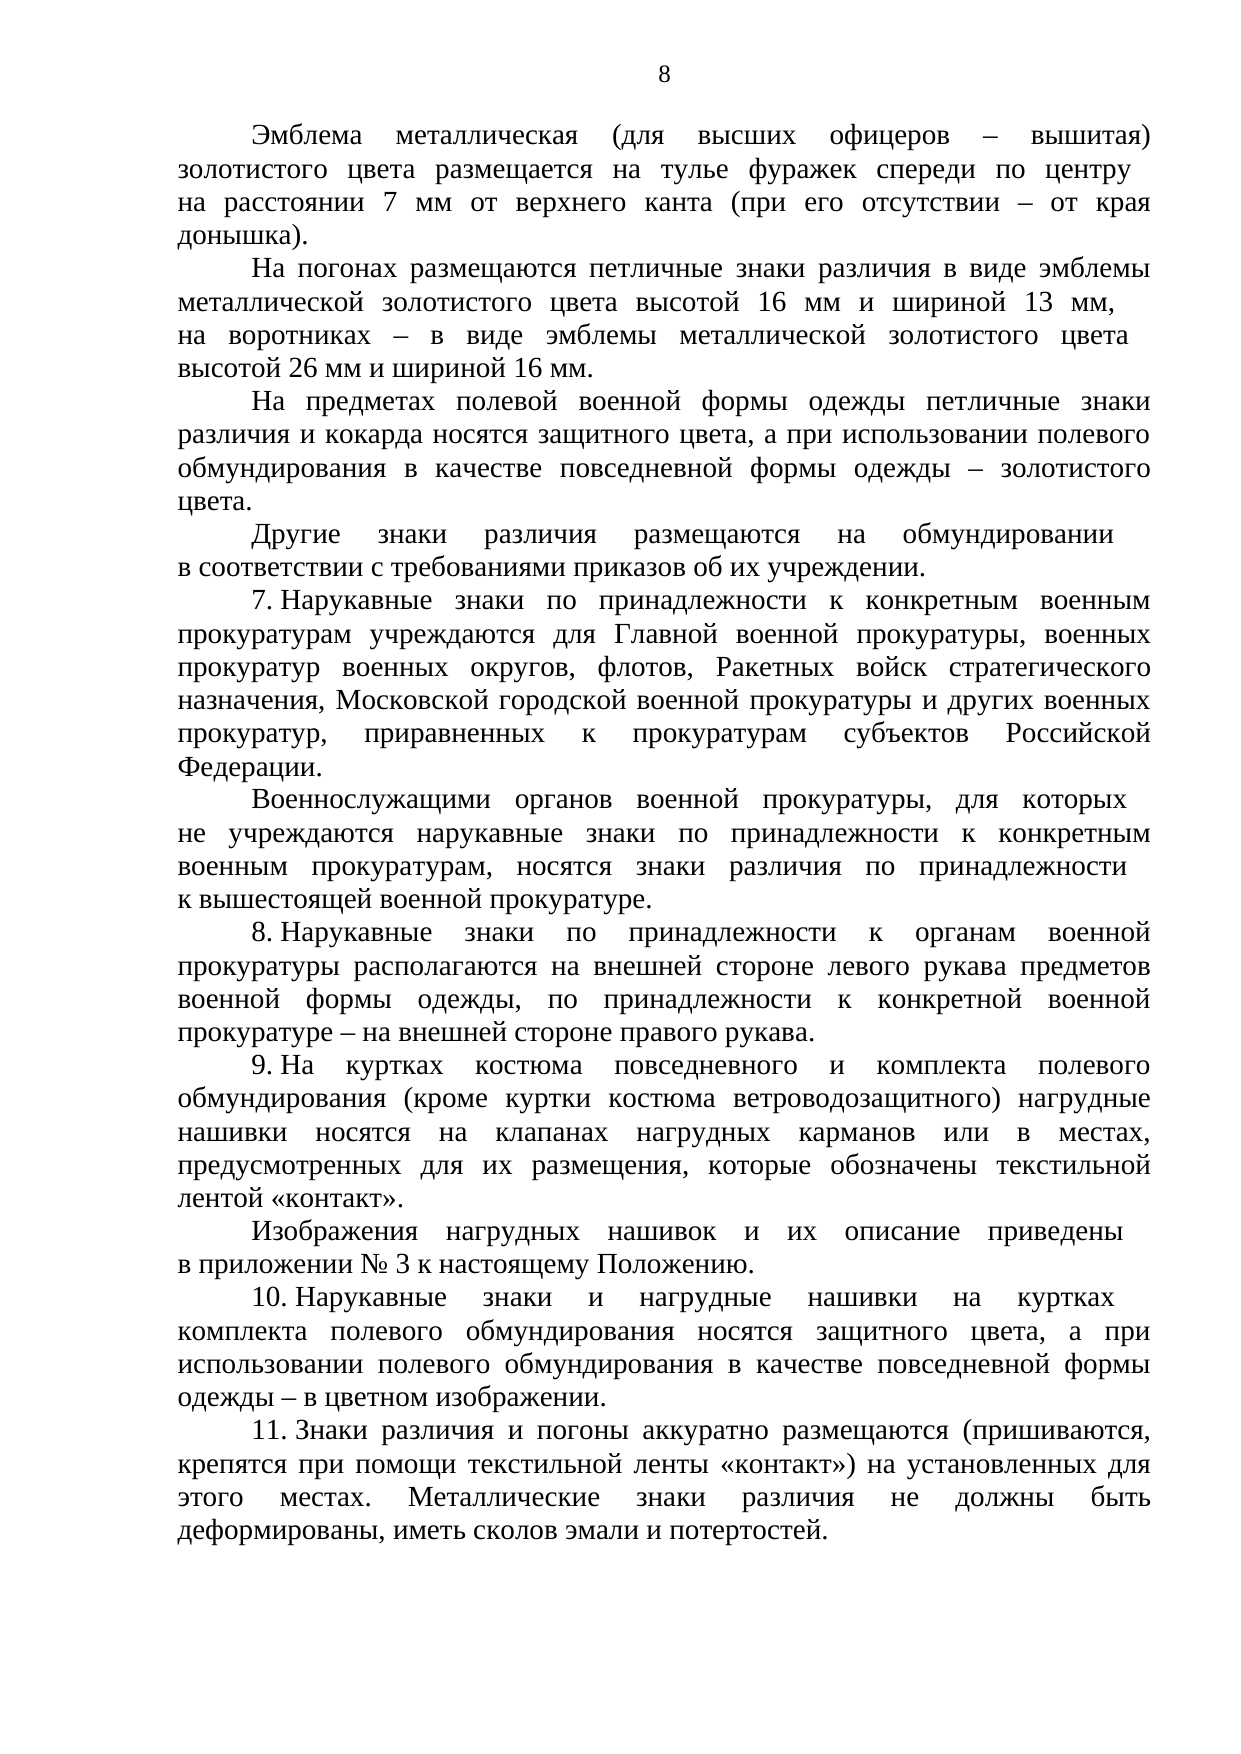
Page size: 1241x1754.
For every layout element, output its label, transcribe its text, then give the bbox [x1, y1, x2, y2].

text 11. Знаки различия и погоны аккуратно размещаются (пришиваются, крепятся при помощи текстильной ленты «контакт») на установленных для этого местах. Металлические знаки различия не должны быть деформированы, иметь сколов эмали и потертостей. [177, 1413, 1152, 1546]
text 7. Нарукавные знаки по принадлежности к конкретным военным прокуратурам учреждаются для Главной военной прокуратуры, военных прокуратур военных округов, флотов, Ракетных войск стратегического назначения, Московской городской военной прокуратуры и других военных прокуратур, приравненных к прокуратурам субъектов Российской Федерации. [177, 583, 1152, 782]
text 10. Нарукавные знаки и нагрудные нашивки на куртках комплекта полевого обмундирования носятся защитного цвета, а при использовании полевого обмундирования в качестве повседневной формы одежды – в цветном изображении. [177, 1280, 1152, 1413]
text 9. На куртках костюма повседневного и комплекта полевого обмундирования (кроме куртки костюма ветроводозащитного) нагрудные нашивки носятся на клапанах нагрудных карманов или в местах, предусмотренных для их размещения, которые обозначены текстильной лентой «контакт». [177, 1048, 1152, 1214]
text Изображения нагрудных нашивок и их описание приведены в приложении № 3 к настоящему Положению. [177, 1214, 1152, 1280]
text Другие знаки различия размещаются на обмундировании в соответствии с требованиями приказов об их учреждении. [177, 517, 1152, 583]
text На предметах полевой военной формы одежды петличные знаки различия и кокарда носятся защитного цвета, а при использовании полевого обмундирования в качестве повседневной формы одежды – золотистого цвета. [177, 384, 1152, 517]
text 8. Нарукавные знаки по принадлежности к органам военной прокуратуры располагаются на внешней стороне левого рукава предметов военной формы одежды, по принадлежности к конкретной военной прокуратуре – на внешней стороне правого рукава. [177, 915, 1152, 1048]
text На погонах размещаются петличные знаки различия в виде эмблемы металлической золотистого цвета высотой 16 мм и шириной 13 мм, на воротниках – в виде эмблемы металлической золотистого цвета высотой 26 мм и шириной 16 мм. [177, 251, 1152, 384]
text Эмблема металлическая (для высших офицеров – вышитая) золотистого цвета размещается на тулье фуражек спереди по центру на расстоянии 7 мм от верхнего канта (при его отсутствии – от края донышка). [177, 118, 1152, 251]
text Военнослужащими органов военной прокуратуры, для которых не учреждаются нарукавные знаки по принадлежности к конкретным военным прокуратурам, носятся знаки различия по принадлежности к вышестоящей военной прокуратуре. [177, 782, 1152, 915]
